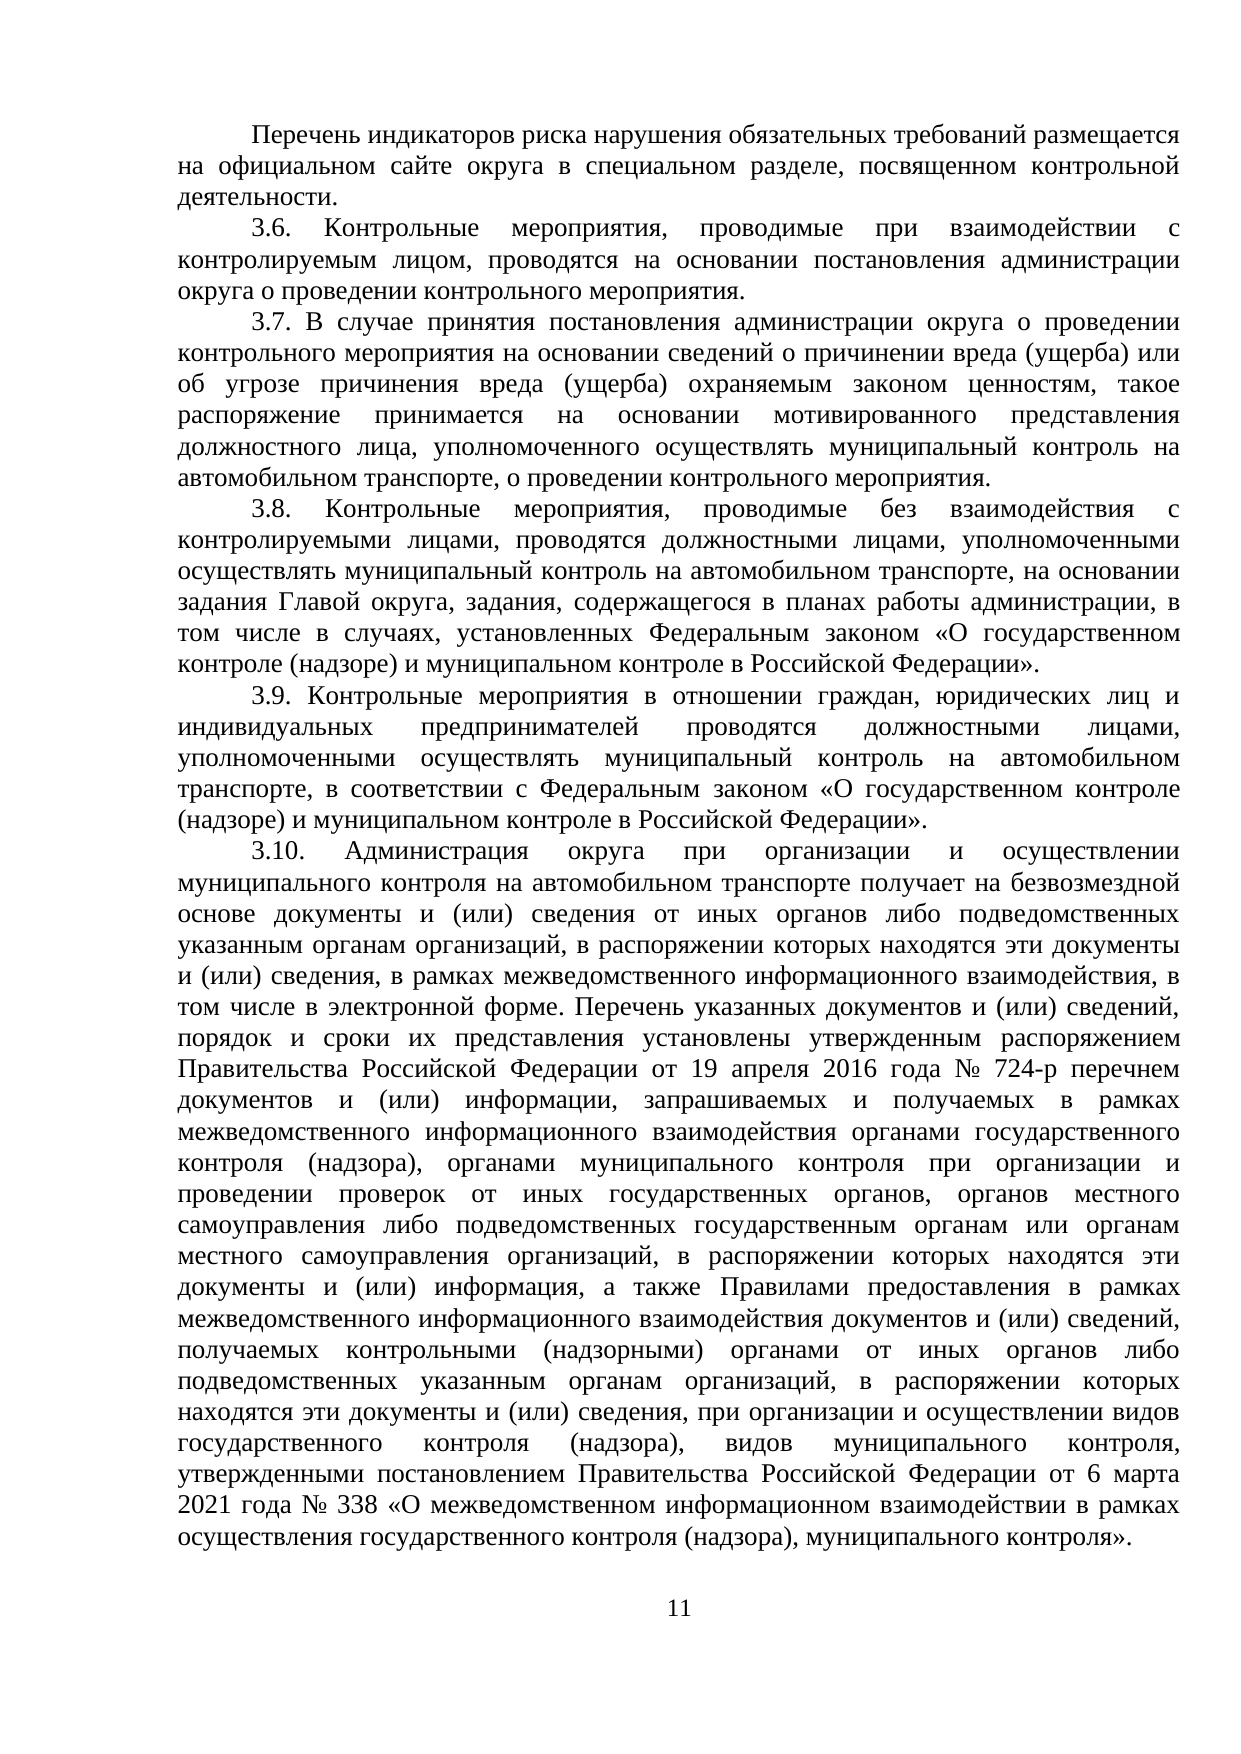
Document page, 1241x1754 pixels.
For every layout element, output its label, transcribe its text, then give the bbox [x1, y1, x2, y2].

text 3.8. Контрольные мероприятия, проводимые без взаимодействия с контролируемыми лицами, проводятся должностными лицами, уполномоченными осуществлять муниципальный контроль на автомобильном транспорте, на основании задания Главой округа, задания, содержащегося в планах работы администрации, в том числе в случаях, установленных Федеральным законом «О государственном контроле (надзоре) и муниципальном контроле в Российской Федерации». [177, 492, 1181, 616]
text 3.7. В случае принятия постановления администрации округа о проведении контрольного мероприятия на основании сведений о причинении вреда (ущерба) или об угрозе причинения вреда (ущерба) охраняемым законом ценностям, такое распоряжение принимается на основании мотивированного представления должностного лица, уполномоченного осуществлять муниципальный контроль на автомобильном транспорте, о проведении контрольного мероприятия. [177, 305, 1181, 492]
text 3.9. Контрольные мероприятия в отношении граждан, юридических лиц и индивидуальных предпринимателей проводятся должностными лицами, уполномоченными осуществлять муниципальный контроль на автомобильном транспорте, в соответствии с Федеральным законом «О государственном контроле (надзоре) и муниципальном контроле в Российской Федерации». [177, 679, 1181, 834]
text Перечень индикаторов риска нарушения обязательных требований размещается на официальном сайте округа в специальном разделе, посвященном контрольной деятельности. [177, 118, 1181, 212]
text 3.6. Контрольные мероприятия, проводимые при взаимодействии с контролируемым лицом, проводятся на основании постановления администрации округа о проведении контрольного мероприятия. [177, 212, 1181, 305]
text 3.10. Администрация округа при организации и осуществлении муниципального контроля на автомобильном транспорте получает на безвозмездной основе документы и (или) сведения от иных органов либо подведомственных указанным органам организаций, в распоряжении которых находятся эти документы и (или) сведения, в рамках межведомственного информационного взаимодействия, в том числе в электронной форме. Перечень указанных документов и (или) сведений, порядок и сроки их представления установлены утвержденным распоряжением Правительства Российской Федерации от 19 апреля 2016 года № 724-р перечнем документов и (или) информации, запрашиваемых и получаемых в рамках межведомственного информационного взаимодействия органами государственного контроля (надзора), органами муниципального контроля при организации и проведении проверок от иных государственных органов, органов местного самоуправления либо подведомственных государственным органам или органам местного самоуправления организаций, в распоряжении которых находятся эти документы и (или) информация, а также Правилами предоставления в рамках межведомственного информационного взаимодействия документов и (или) сведений, получаемых контрольными (надзорными) органами от иных органов либо подведомственных указанным органам организаций, в распоряжении которых находятся эти документы и (или) сведения, при организации и осуществлении видов государственного контроля (надзора), видов муниципального контроля, утвержденными постановлением Правительства Российской Федерации от 6 марта 2021 года № 338 «О межведомственном информационном взаимодействии в рамках осуществления государственного контроля (надзора), муниципального контроля». [177, 1271, 1181, 1551]
text 3.10. Администрация округа при организации и осуществлении муниципального контроля на автомобильном транспорте получает на безвозмездной основе документы и (или) сведения от иных органов либо подведомственных указанным органам организаций, в распоряжении которых находятся эти документы и (или) сведения, в рамках межведомственного информационного взаимодействия, в том числе в электронной форме. Перечень указанных документов и (или) сведений, порядок и сроки их представления установлены утвержденным распоряжением Правительства Российской Федерации от 19 апреля 2016 года № 724-р перечнем документов и (или) информации, запрашиваемых и получаемых в рамках межведомственного информационного взаимодействия органами государственного контроля (надзора), органами муниципального контроля при организации и проведении проверок от иных государственных органов, органов местного самоуправления либо подведомственных государственным органам или органам местного самоуправления организаций, в распоряжении которых находятся эти документы и (или) информация, а также Правилами предоставления в рамках межведомственного информационного взаимодействия документов и (или) сведений, получаемых контрольными (надзорными) органами от иных органов либо подведомственных указанным органам организаций, в распоряжении которых находятся эти документы и (или) сведения, при организации и осуществлении видов государственного контроля (надзора), видов муниципального контроля, утвержденными постановлением Правительства Российской Федерации от 6 марта 2021 года № 338 «О межведомственном информационном взаимодействии в рамках осуществления государственного контроля (надзора), муниципального контроля». [177, 834, 1181, 1053]
text 3.8. Контрольные мероприятия, проводимые без взаимодействия с контролируемыми лицами, проводятся должностными лицами, уполномоченными осуществлять муниципальный контроль на автомобильном транспорте, на основании задания Главой округа, задания, содержащегося в планах работы администрации, в том числе в случаях, установленных Федеральным законом «О государственном контроле (надзоре) и муниципальном контроле в Российской Федерации». [177, 616, 1181, 679]
